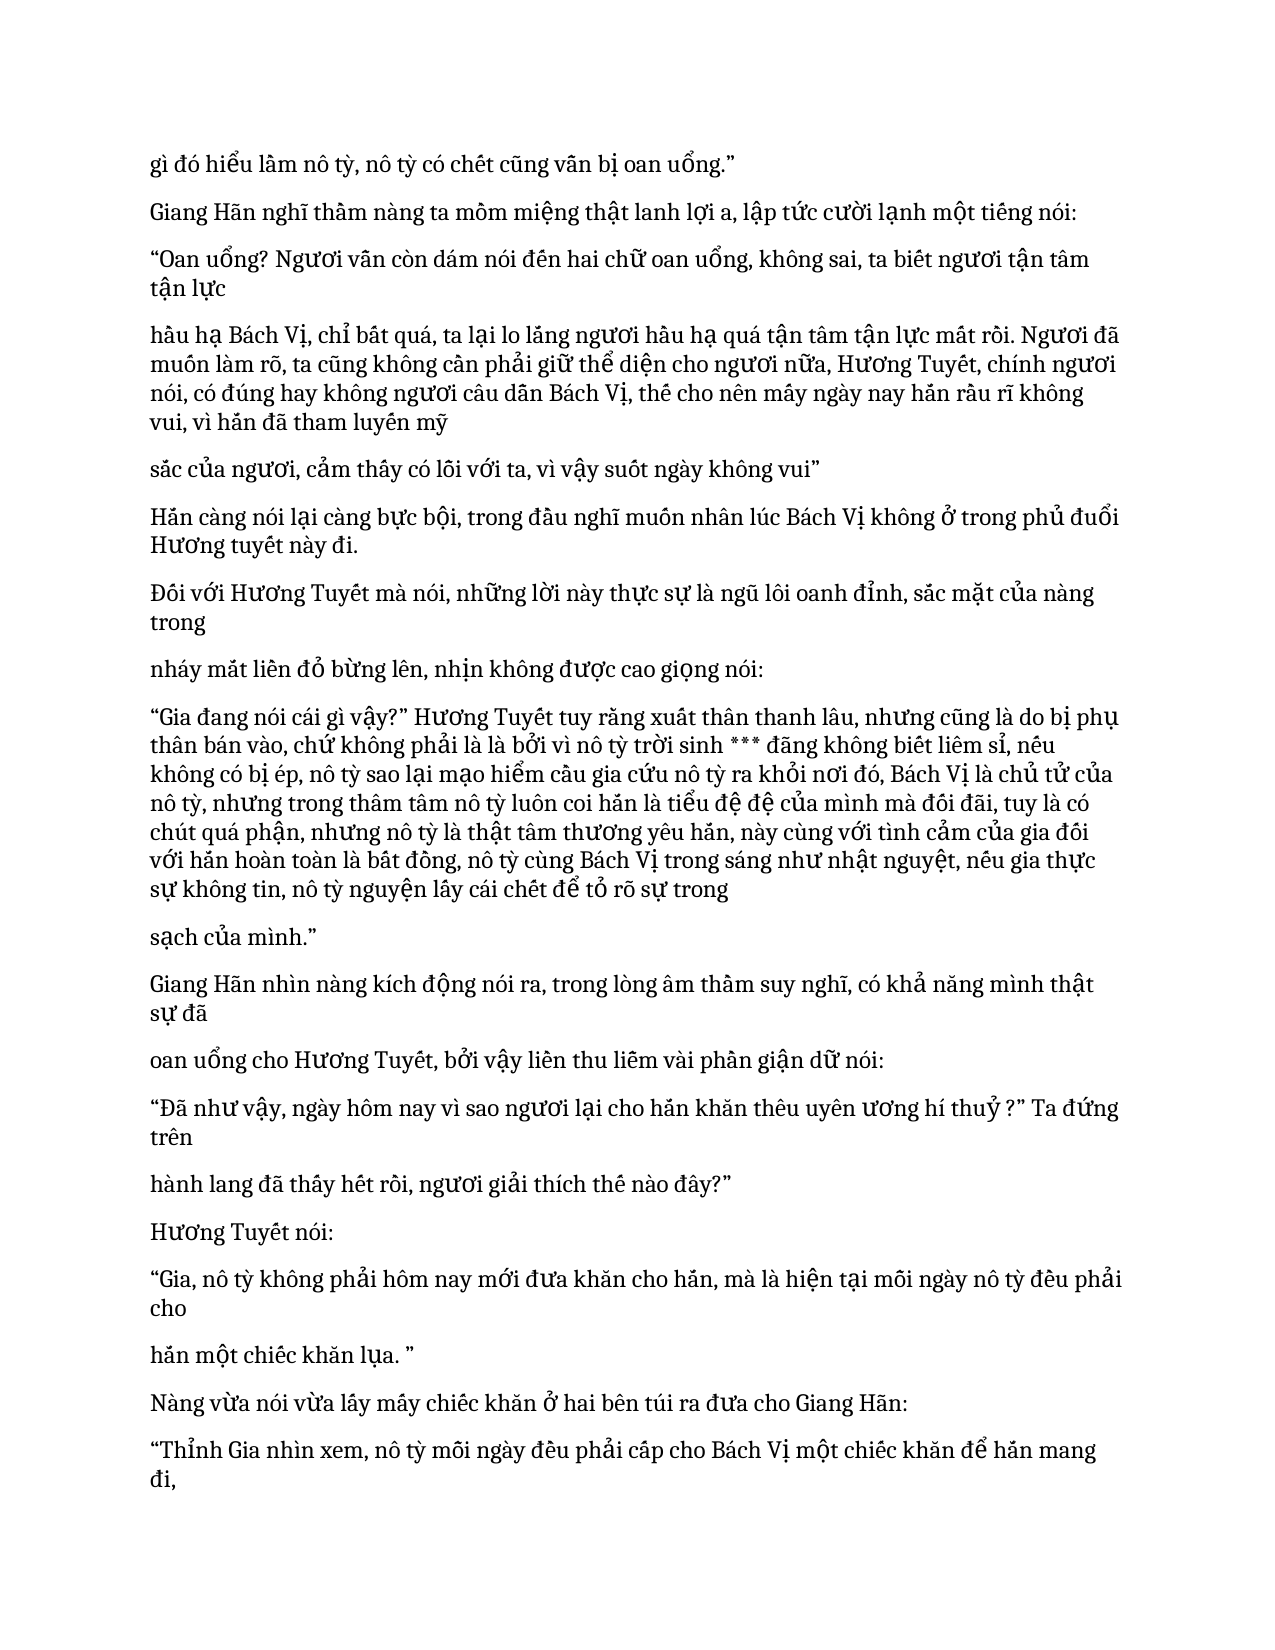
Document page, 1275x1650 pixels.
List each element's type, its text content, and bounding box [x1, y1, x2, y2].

text “Gia, nô tỳ không phải hôm nay mới đưa khăn cho hắn, mà là hiện tại mỗi ngày nô tỳ đều phải cho [150, 1265, 1125, 1322]
text “Đã như vậy, ngày hôm nay vì sao ngươi lại cho hắn khăn thêu uyên ương hí thuỷ ?” Ta đứng trên [150, 1094, 1125, 1151]
text Nàng vừa nói vừa lấy mấy chiếc khăn ở hai bên túi ra đưa cho Giang Hãn: [150, 1389, 1125, 1417]
text Giang Hãn nghĩ thầm nàng ta mồm miệng thật lanh lợi a, lập tức cười lạnh một tiếng nói: [150, 197, 1125, 226]
text Giang Hãn nhìn nàng kích động nói ra, trong lòng âm thầm suy nghĩ, có khả năng mình thật sự đã [150, 970, 1125, 1027]
text Hắn càng nói lại càng bực bội, trong đầu nghĩ muốn nhân lúc Bách Vị không ở trong phủ đuổi Hương tuyết này đi. [150, 502, 1125, 560]
text “Gia đang nói cái gì vậy?” Hương Tuyết tuy rằng xuất thân thanh lâu, nhưng cũng là do bị phụ thân bán vào, chứ không phải là là bởi vì nô tỳ trời sinh *** đãng không biết liêm sỉ, nếu không có bị ép, nô tỳ sao lại mạo hiểm cầu gia cứu nô tỳ ra khỏi nơi đó, Bách Vị là chủ tử của nô tỳ, nhưng trong thâm tâm nô tỳ luôn coi hắn là tiểu đệ đệ của mình mà đối đãi, tuy là có chút quá phận, nhưng nô tỳ là thật tâm thương yêu hắn, này cùng với tình cảm của gia đối với hắn hoàn toàn là bất đồng, nô tỳ cùng Bách Vị trong sáng như nhật nguyệt, nếu gia thực sự không tin, nô tỳ nguyện lấy cái chết để tỏ rõ sự trong [150, 702, 1125, 904]
text gì đó hiểu lầm nô tỳ, nô tỳ có chết cũng vẫn bị oan uổng.” [150, 150, 1125, 179]
text hành lang đã thấy hết rồi, ngươi giải thích thế nào đây?” [150, 1170, 1125, 1199]
text “Oan uổng? Ngươi vẫn còn dám nói đến hai chữ oan uổng, không sai, ta biết ngươi tận tâm tận lực [150, 245, 1125, 302]
text sạch của mình.” [150, 922, 1125, 951]
text hắn một chiếc khăn lụa. ” [150, 1341, 1125, 1370]
text oan uổng cho Hương Tuyết, bởi vậy liền thu liễm vài phần giận dữ nói: [150, 1046, 1125, 1075]
text Đối với Hương Tuyết mà nói, những lời này thực sự là ngũ lôi oanh đỉnh, sắc mặt của nàng trong [150, 579, 1125, 636]
text nháy mắt liền đỏ bừng lên, nhịn không được cao giọng nói: [150, 655, 1125, 684]
text Hương Tuyết nói: [150, 1217, 1125, 1246]
text “Thỉnh Gia nhìn xem, nô tỳ mỗi ngày đều phải cấp cho Bách Vị một chiếc khăn để hắn mang đi, [150, 1436, 1125, 1494]
text sắc của ngươi, cảm thấy có lỗi với ta, vì vậy suốt ngày không vui” [150, 455, 1125, 484]
text hầu hạ Bách Vị, chỉ bất quá, ta lại lo lắng ngươi hầu hạ quá tận tâm tận lực mất rồi. Ngươi đã muốn làm rõ, ta cũng không cần phải giữ thể diện cho ngươi nữa, Hương Tuyết, chính ngươi nói, có đúng hay không ngươi câu dẫn Bách Vị, thế cho nên mấy ngày nay hắn rầu rĩ không vui, vì hắn đã tham luyến mỹ [150, 321, 1125, 436]
